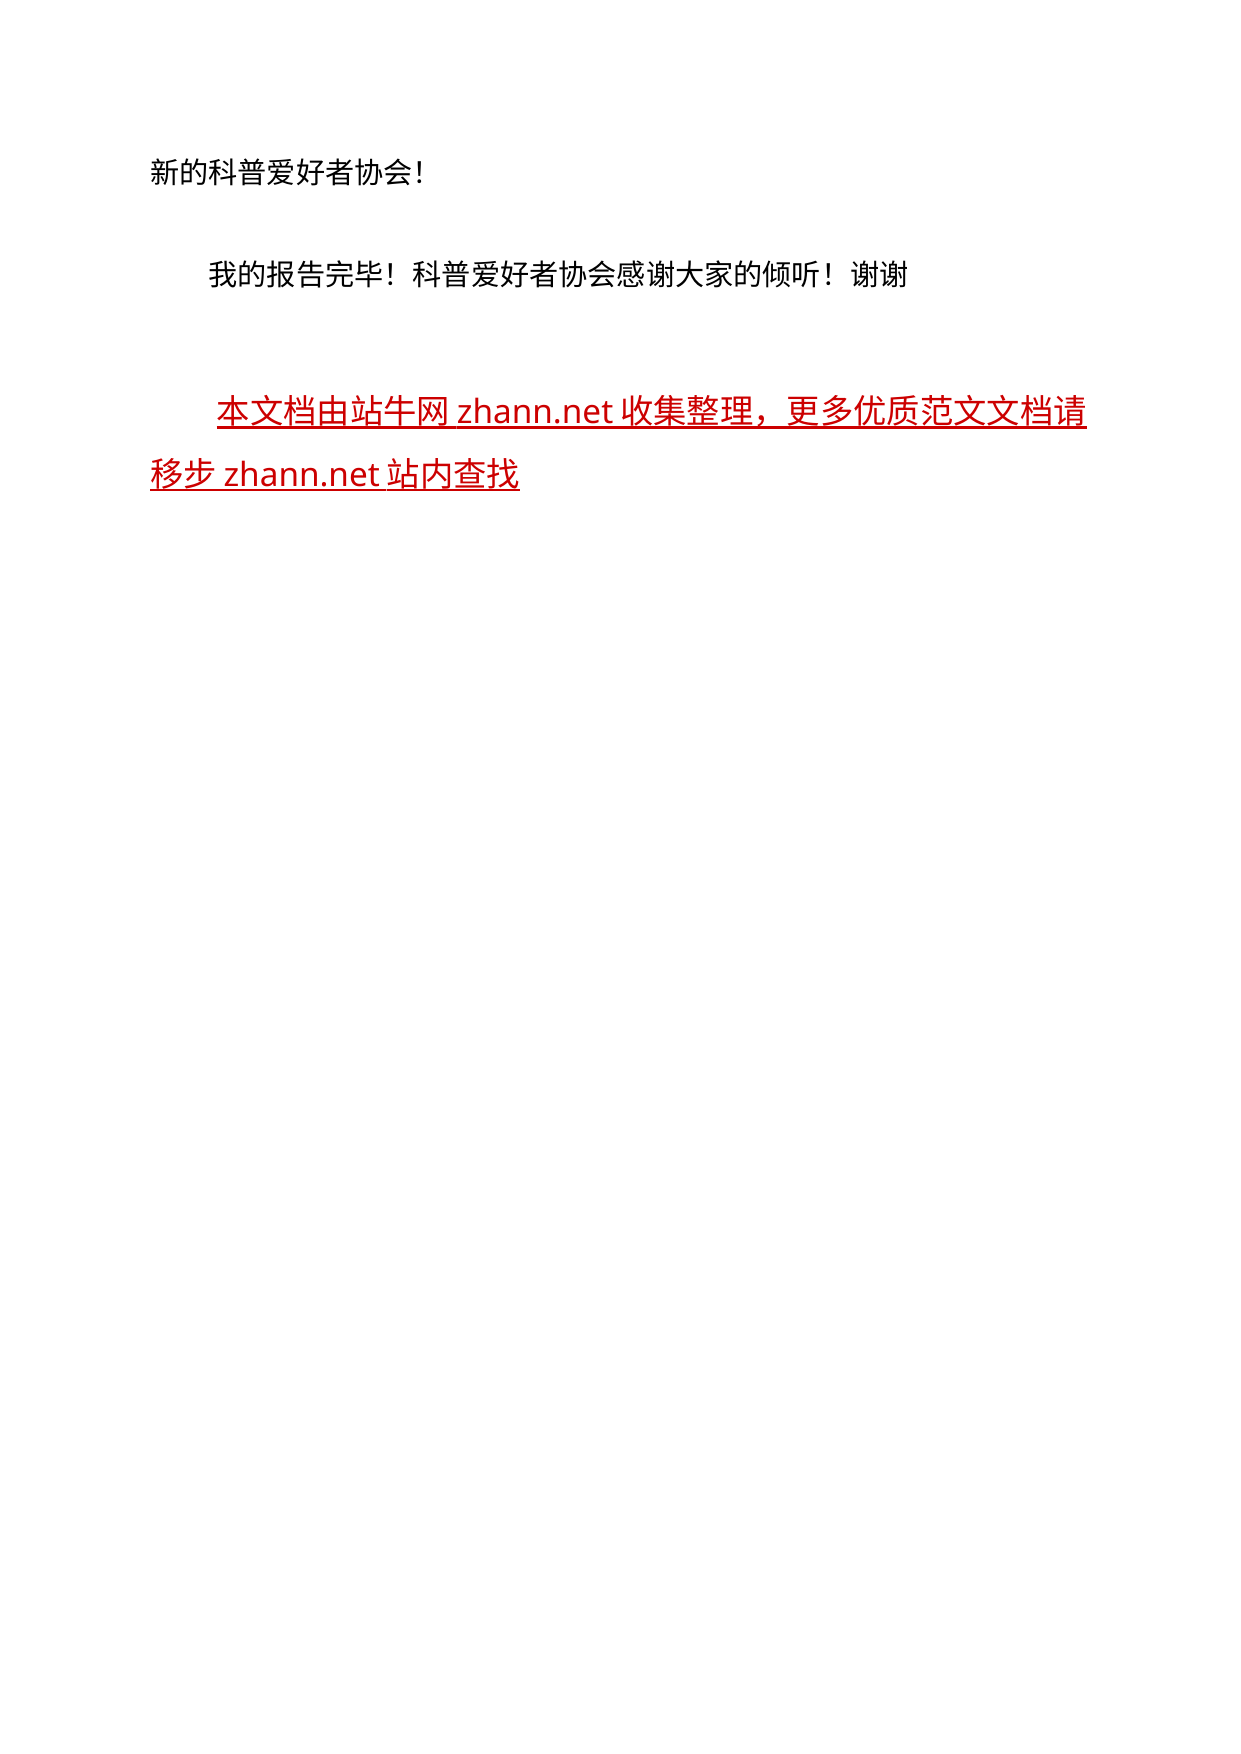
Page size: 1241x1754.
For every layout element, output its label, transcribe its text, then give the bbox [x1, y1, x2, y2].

text 我的报告完毕！科普爱好者协会感谢大家的倾听！谢谢 [150, 252, 1090, 294]
text 本文档由站牛网zhann.net收集整理，更多优质范文文档请移步zhann.net站内查找 [150, 385, 1090, 496]
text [150, 150, 1090, 192]
